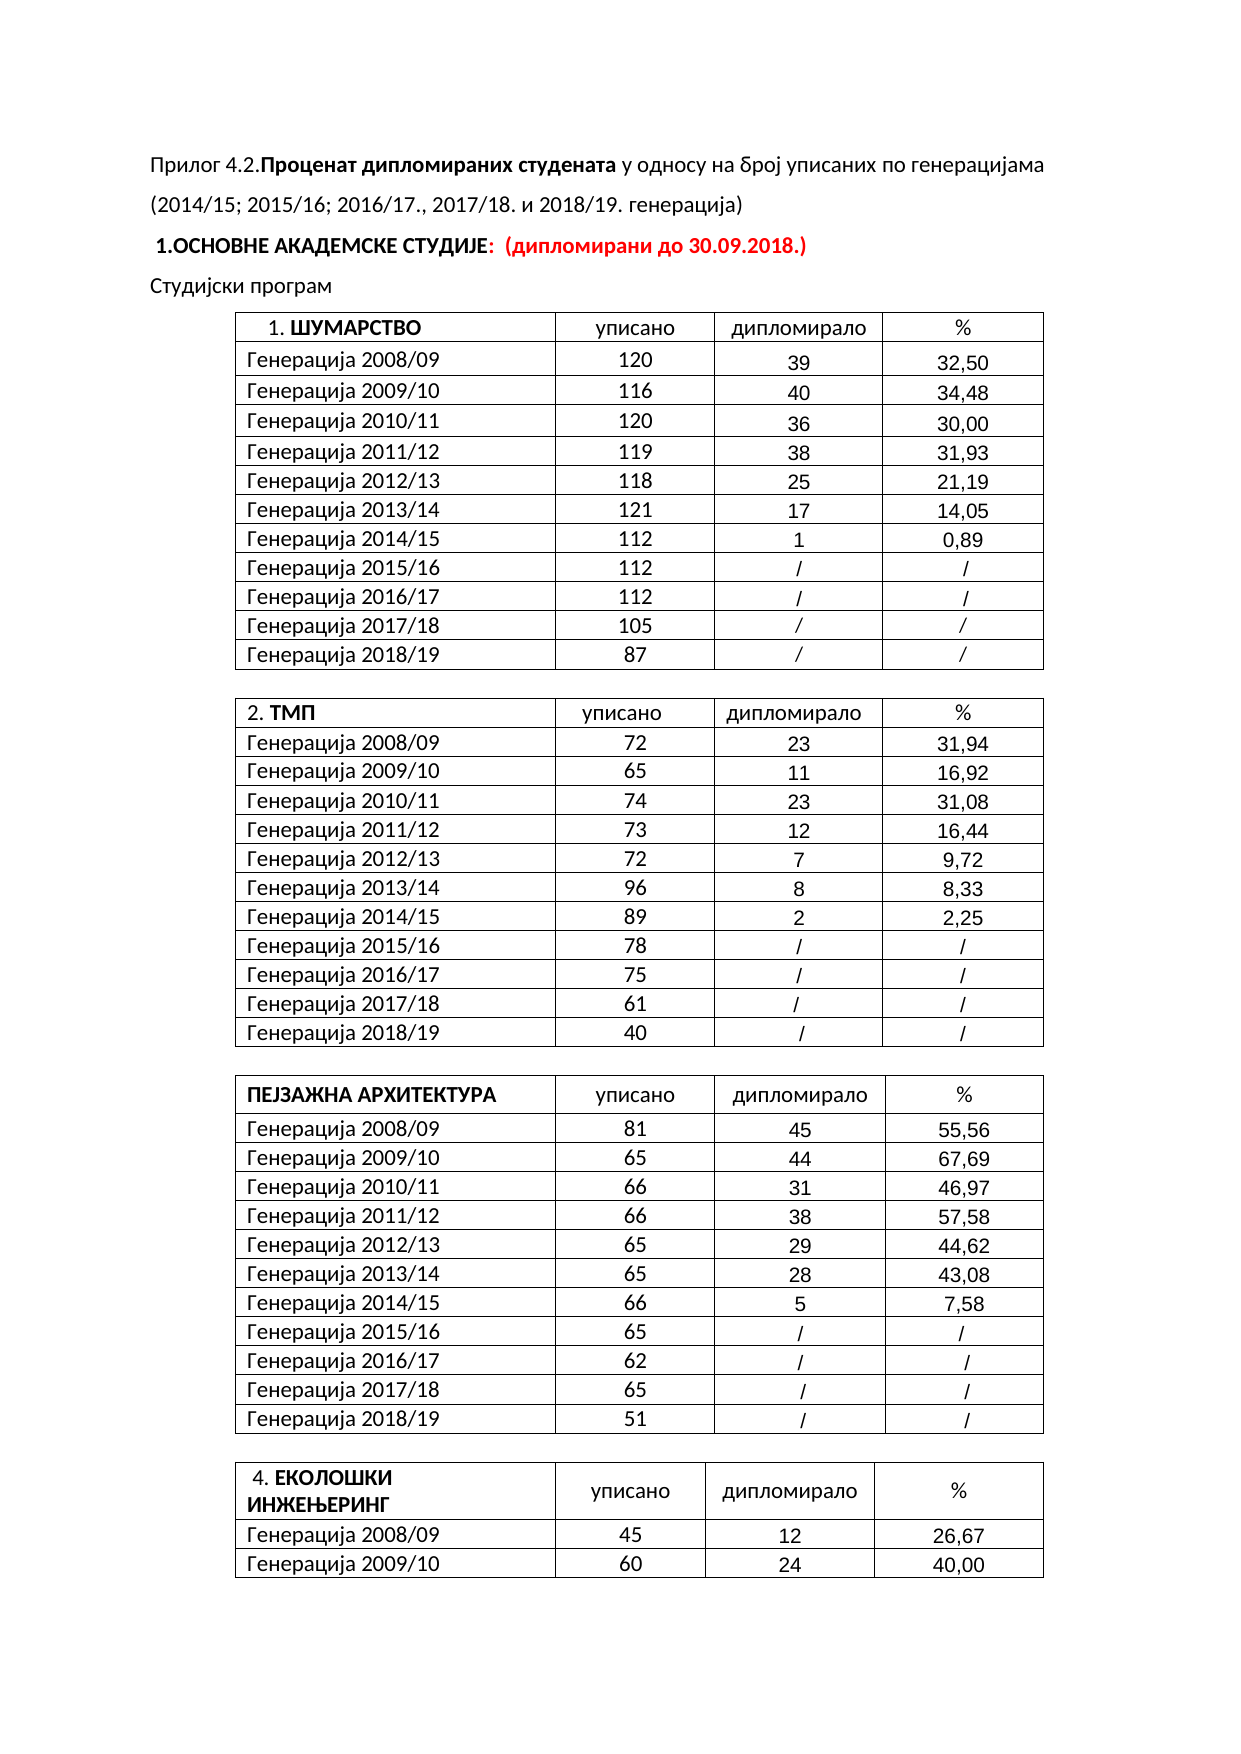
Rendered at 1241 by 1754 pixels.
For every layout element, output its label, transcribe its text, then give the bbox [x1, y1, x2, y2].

table_cell Генерација 2014/15 [236, 1288, 555, 1316]
table_cell 40,00 [875, 1549, 1043, 1577]
table_header дипломирало [706, 1463, 874, 1519]
table_header ПЕЈЗАЖНА АРХИТЕКТУРА [236, 1076, 555, 1113]
table_cell Генерација 2015/16 [236, 931, 555, 959]
table_cell / [883, 582, 1043, 610]
table_cell 61 [556, 989, 714, 1017]
table_cell 75 [556, 960, 714, 988]
table_cell Генерација 2009/10 [236, 376, 555, 404]
table_header 2. ТМП [236, 699, 555, 727]
table_cell 17 [715, 495, 882, 523]
table_cell Генерација 2018/19 [236, 1018, 555, 1046]
table_cell Генерација 2008/09 [236, 1114, 555, 1142]
text (2014/15; 2015/16; 2016/17., 2017/18. и 2018/19. генерација) [150, 191, 1090, 218]
table_cell 14,05 [883, 495, 1043, 523]
table_cell 72 [556, 728, 714, 756]
table_cell 65 [556, 1259, 714, 1287]
table_cell 12 [715, 815, 882, 843]
table_cell Генерација 2014/15 [236, 902, 555, 930]
table_cell 9,72 [883, 844, 1043, 872]
table_header 1. ШУМАРСТВО [236, 313, 555, 341]
table_cell 66 [556, 1288, 714, 1316]
table_cell 12 [706, 1520, 874, 1548]
table_cell Генерација 2018/19 [236, 1405, 555, 1432]
table_cell Генерација 2013/14 [236, 495, 555, 523]
table_cell 46,97 [886, 1172, 1043, 1200]
table_cell 81 [556, 1114, 714, 1142]
table_cell Генерација 2018/19 [236, 640, 555, 668]
table_cell 30,00 [883, 405, 1043, 436]
table_cell Генерација 2016/17 [236, 1346, 555, 1374]
table_cell / [715, 553, 882, 581]
table_cell 45 [715, 1114, 885, 1142]
table_cell 2 [715, 902, 882, 930]
table_cell 119 [556, 437, 714, 465]
table_cell Генерација 2009/10 [236, 757, 555, 785]
table_cell 51 [556, 1405, 714, 1432]
table_cell 39 [715, 342, 882, 375]
table_cell 23 [715, 786, 882, 814]
table_cell Генерација 2016/17 [236, 960, 555, 988]
table_header уписано [556, 699, 714, 727]
table_cell 23 [715, 728, 882, 756]
text 1.ОСНОВНЕ АКАДЕМСКЕ СТУДИЈЕ: (дипломирани до 30.09.2018.) [150, 231, 1090, 259]
table_cell 28 [715, 1259, 885, 1287]
table_cell 66 [556, 1172, 714, 1200]
table_cell 2,25 [883, 902, 1043, 930]
table_cell Генерација 2009/10 [236, 1549, 555, 1577]
table_cell 74 [556, 786, 714, 814]
table_cell 120 [556, 342, 714, 375]
table_cell / [883, 960, 1043, 988]
table_cell 40 [556, 1018, 714, 1046]
table_cell / [883, 640, 1043, 668]
table_cell 38 [715, 437, 882, 465]
table_cell 118 [556, 466, 714, 494]
table_header дипломирало [715, 1076, 885, 1113]
table_cell Генерација 2009/10 [236, 1143, 555, 1171]
table_cell 112 [556, 553, 714, 581]
table_cell Генерација 2012/13 [236, 1230, 555, 1258]
table_cell 78 [556, 931, 714, 959]
table_cell 7,58 [886, 1288, 1043, 1316]
table_cell 65 [556, 1143, 714, 1171]
table_cell / [715, 1375, 885, 1403]
text Прилог 4.2.Проценат дипломираних студената у односу на број уписаних по генерацијама [150, 150, 1090, 178]
table_cell 34,48 [883, 376, 1043, 404]
table_cell 43,08 [886, 1259, 1043, 1287]
table_cell / [883, 611, 1043, 639]
table_cell Генерација 2017/18 [236, 1375, 555, 1403]
table_cell 32,50 [883, 342, 1043, 375]
table_header уписано [556, 1463, 705, 1519]
table_cell 31,08 [883, 786, 1043, 814]
table_cell / [883, 553, 1043, 581]
table_cell 31 [715, 1172, 885, 1200]
table_cell 57,58 [886, 1201, 1043, 1229]
table_cell / [715, 1405, 885, 1432]
table_cell 8 [715, 873, 882, 901]
table_cell / [883, 1018, 1043, 1046]
table_cell 25 [715, 466, 882, 494]
table_cell Генерација 2017/18 [236, 989, 555, 1017]
table_cell 26,67 [875, 1520, 1043, 1548]
table_cell 65 [556, 1375, 714, 1403]
text Студијски програм [150, 272, 1090, 299]
table_cell 112 [556, 524, 714, 552]
table_cell / [715, 1018, 882, 1046]
table_cell Генерација 2011/12 [236, 815, 555, 843]
table_header дипломирало [715, 313, 882, 341]
table_cell 65 [556, 1317, 714, 1345]
table_cell 112 [556, 582, 714, 610]
table_cell 65 [556, 757, 714, 785]
table_cell / [715, 1317, 885, 1345]
table_cell Генерација 2011/12 [236, 1201, 555, 1229]
table_cell Генерација 2017/18 [236, 611, 555, 639]
table_cell 16,44 [883, 815, 1043, 843]
table_header 4. ЕКОЛОШКИ ИНЖЕЊЕРИНГ [236, 1463, 555, 1519]
table_cell Генерација 2015/16 [236, 553, 555, 581]
table_cell 38 [715, 1201, 885, 1229]
table_cell Генерација 2013/14 [236, 1259, 555, 1287]
table_cell / [883, 989, 1043, 1017]
table_cell 44,62 [886, 1230, 1043, 1258]
table_header % [883, 699, 1043, 727]
table_cell Генерација 2008/09 [236, 728, 555, 756]
table_cell 11 [715, 757, 882, 785]
table_cell 31,93 [883, 437, 1043, 465]
table_cell Генерација 2008/09 [236, 342, 555, 375]
table_cell Генерација 2010/11 [236, 405, 555, 436]
table_cell 16,92 [883, 757, 1043, 785]
table_cell / [886, 1346, 1043, 1374]
table_cell 73 [556, 815, 714, 843]
table_cell 44 [715, 1143, 885, 1171]
table_cell / [715, 960, 882, 988]
table_cell 120 [556, 405, 714, 436]
table_header уписано [556, 313, 714, 341]
table_header % [886, 1076, 1043, 1113]
table_cell 0,89 [883, 524, 1043, 552]
table_cell / [715, 611, 882, 639]
table_cell / [715, 931, 882, 959]
table_cell 36 [715, 405, 882, 436]
table_cell / [715, 640, 882, 668]
table_cell Генерација 2013/14 [236, 873, 555, 901]
table_header % [875, 1463, 1043, 1519]
table_cell 31,94 [883, 728, 1043, 756]
table_cell Генерација 2011/12 [236, 437, 555, 465]
table_cell Генерација 2010/11 [236, 786, 555, 814]
table_cell Генерација 2010/11 [236, 1172, 555, 1200]
table_cell Генерација 2014/15 [236, 524, 555, 552]
table_cell Генерација 2008/09 [236, 1520, 555, 1548]
table_cell 1 [715, 524, 882, 552]
table_cell 5 [715, 1288, 885, 1316]
table_cell / [886, 1317, 1043, 1345]
table_cell / [715, 989, 882, 1017]
table_cell 87 [556, 640, 714, 668]
table_cell 89 [556, 902, 714, 930]
table_header уписано [556, 1076, 714, 1113]
table_cell / [886, 1405, 1043, 1432]
table_cell 62 [556, 1346, 714, 1374]
table_cell 21,19 [883, 466, 1043, 494]
table_cell / [883, 931, 1043, 959]
table_cell 45 [556, 1520, 705, 1548]
table_cell 96 [556, 873, 714, 901]
table_cell 7 [715, 844, 882, 872]
table_cell 67,69 [886, 1143, 1043, 1171]
table_cell 60 [556, 1549, 705, 1577]
table_cell 66 [556, 1201, 714, 1229]
table_cell 55,56 [886, 1114, 1043, 1142]
table_cell Генерација 2016/17 [236, 582, 555, 610]
table_cell 8,33 [883, 873, 1043, 901]
table_cell Генерација 2015/16 [236, 1317, 555, 1345]
table_cell 65 [556, 1230, 714, 1258]
table_cell 105 [556, 611, 714, 639]
table_cell 72 [556, 844, 714, 872]
table_cell 29 [715, 1230, 885, 1258]
table_cell / [886, 1375, 1043, 1403]
table_header % [883, 313, 1043, 341]
table_cell / [715, 582, 882, 610]
table_cell 24 [706, 1549, 874, 1577]
table_cell 40 [715, 376, 882, 404]
table_cell / [715, 1346, 885, 1374]
table_cell 116 [556, 376, 714, 404]
table_cell 121 [556, 495, 714, 523]
table_header дипломирало [715, 699, 882, 727]
table_cell Генерација 2012/13 [236, 844, 555, 872]
table_cell Генерација 2012/13 [236, 466, 555, 494]
